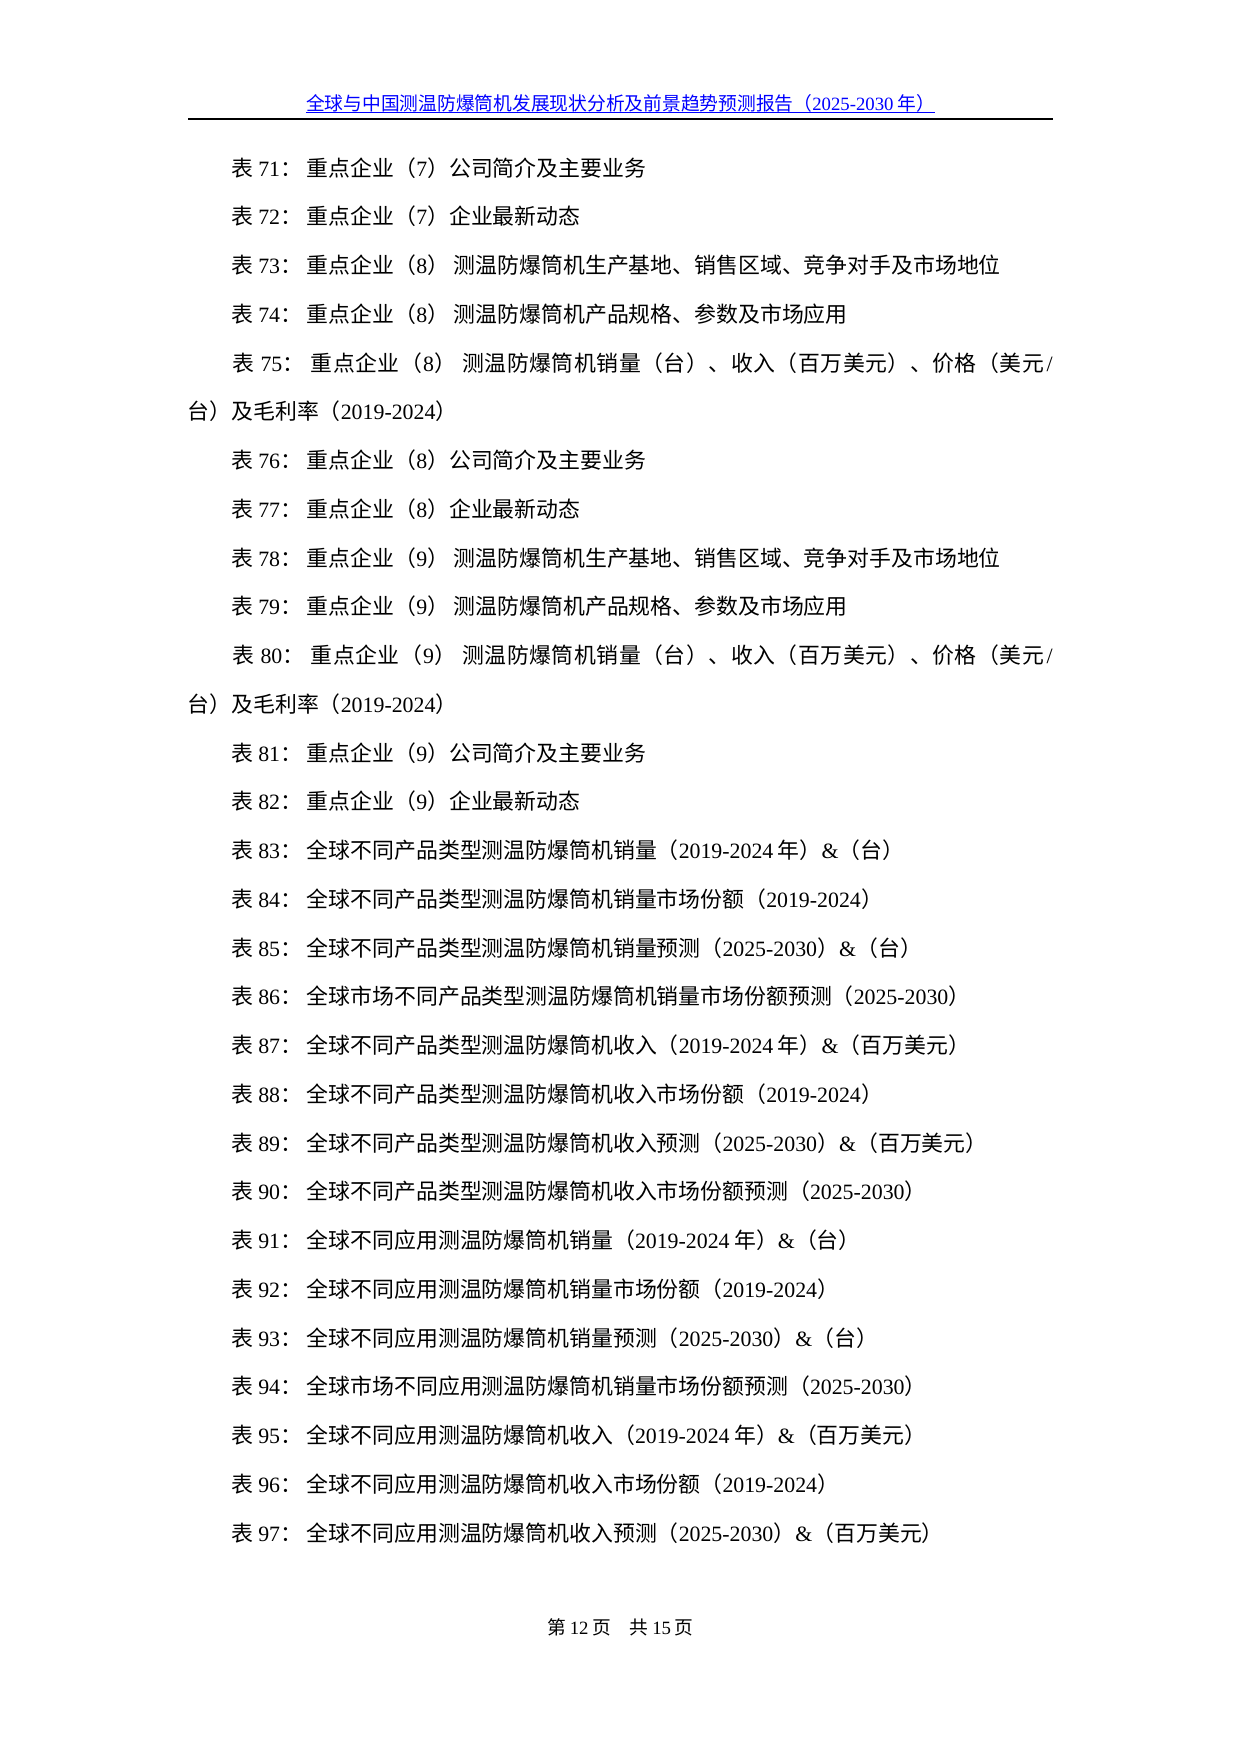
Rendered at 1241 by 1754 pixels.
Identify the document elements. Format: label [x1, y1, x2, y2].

text [187, 150, 1053, 1548]
